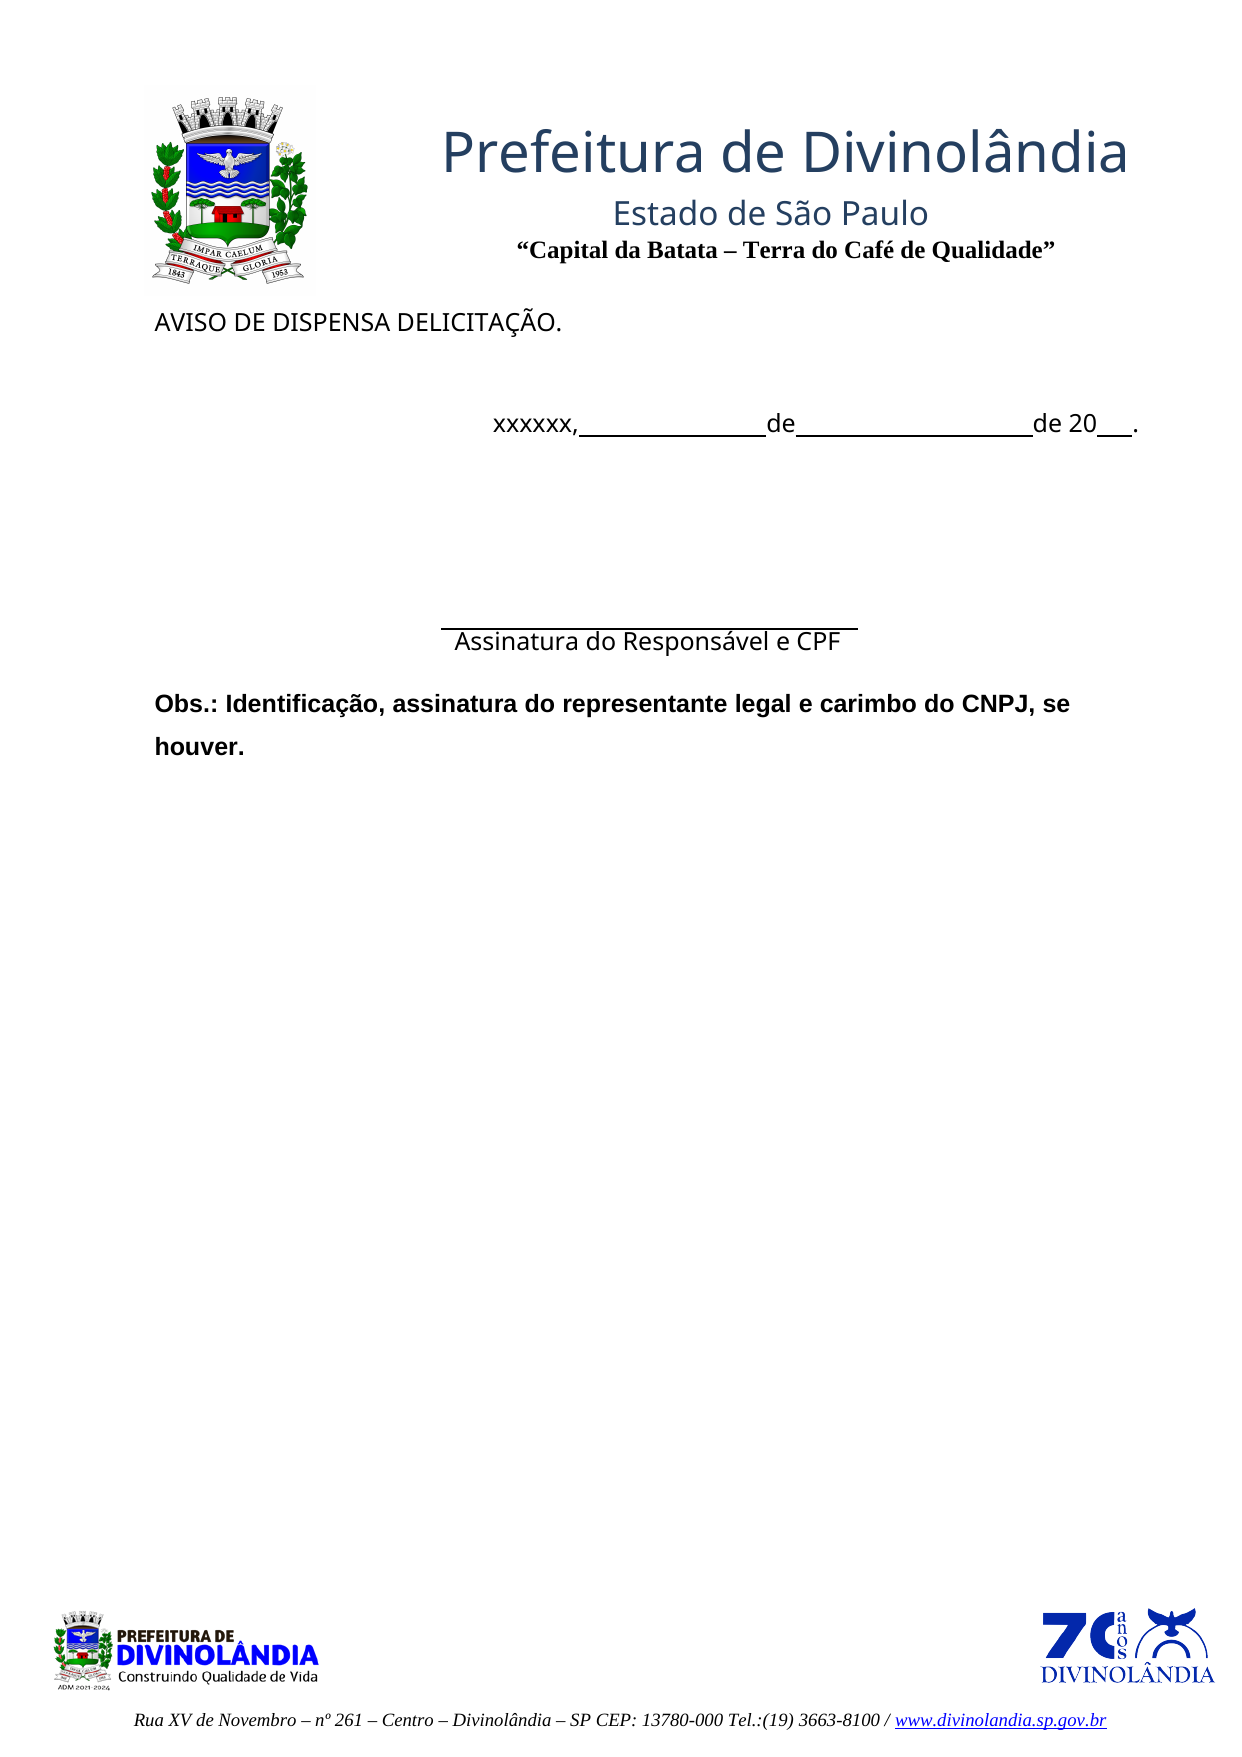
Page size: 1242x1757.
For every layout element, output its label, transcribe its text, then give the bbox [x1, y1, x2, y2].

text xxxxxx, de de 20 . [493, 406, 1158, 440]
text Assinatura do Responsável e CPF [177, 627, 1117, 655]
picture [1040, 1608, 1216, 1683]
text Apresentamos nossa proposta conforme o Item e preço, estabelecidos no AVISO DE DISPENSA DELICITAÇÃO. [154, 304, 1100, 338]
picture [37, 1600, 330, 1702]
subtitle Obs.: Identificação, assinatura do representante legal e carimbo do CNPJ, se houver. [154, 689, 1139, 761]
picture [143, 85, 316, 296]
